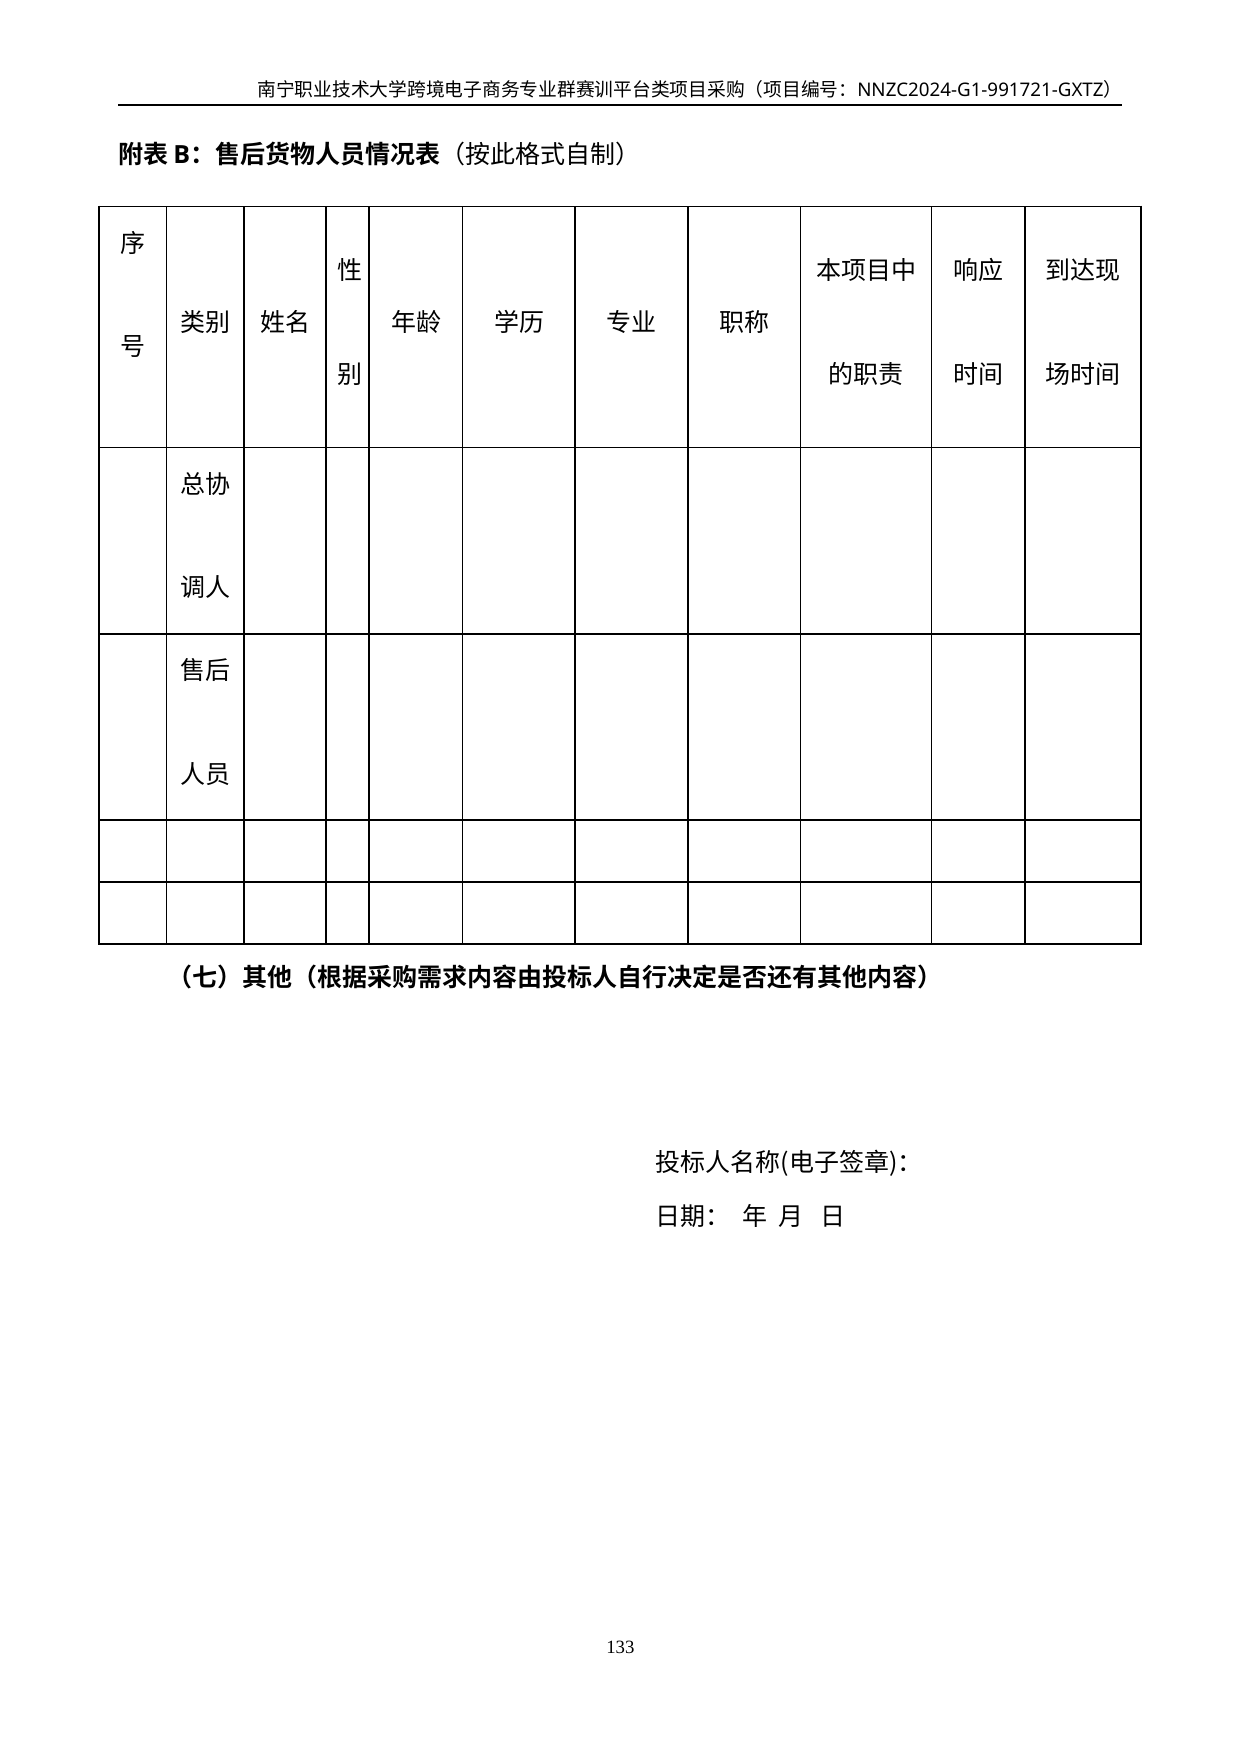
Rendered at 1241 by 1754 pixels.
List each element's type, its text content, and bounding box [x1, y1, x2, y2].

table_cell [167, 821, 243, 881]
table_cell [463, 821, 574, 881]
table_cell [245, 635, 325, 819]
table_header 专业 [576, 207, 687, 446]
table_cell [370, 883, 462, 943]
table_cell [327, 635, 368, 819]
table_cell [370, 448, 462, 633]
table_cell 总协调人 [167, 448, 243, 633]
text 投标人名称(电子签章)： [118, 1142, 1122, 1179]
text 附表B：售后货物人员情况表（按此格式自制） [118, 118, 1122, 187]
table_cell [932, 821, 1024, 881]
table_cell [100, 635, 166, 819]
table_header 职称 [689, 207, 800, 446]
table_cell [327, 821, 368, 881]
table_cell [801, 448, 931, 633]
table_cell [463, 883, 574, 943]
table_cell [463, 448, 574, 633]
table_header 性别 [327, 207, 368, 446]
table_cell [100, 883, 166, 943]
table_header 响应时间 [932, 207, 1024, 446]
table_header 学历 [463, 207, 574, 446]
table_cell [327, 883, 368, 943]
table_cell [327, 448, 368, 633]
table_header 本项目中的职责 [801, 207, 931, 446]
table_cell [689, 635, 800, 819]
table_cell [100, 821, 166, 881]
table_cell [167, 883, 243, 943]
table_cell [801, 635, 931, 819]
table_cell [463, 635, 574, 819]
table_cell [245, 821, 325, 881]
table_header 类别 [167, 207, 243, 446]
table_cell [576, 448, 687, 633]
table_cell [689, 821, 800, 881]
table_cell [576, 883, 687, 943]
table_cell 售后人员 [167, 635, 243, 819]
text 日期： 年 月 日 [118, 1197, 1122, 1233]
table_cell [245, 448, 325, 633]
table_cell [932, 883, 1024, 943]
table_cell [1026, 448, 1140, 633]
table_cell [689, 883, 800, 943]
table_cell [245, 883, 325, 943]
table_cell [370, 635, 462, 819]
table_header 序号 [100, 207, 166, 446]
table_cell [370, 821, 462, 881]
table_header 姓名 [245, 207, 325, 446]
table_cell [689, 448, 800, 633]
table_cell [801, 821, 931, 881]
table_cell [1026, 883, 1140, 943]
table_cell [576, 635, 687, 819]
table_cell [1026, 635, 1140, 819]
table_cell [100, 448, 166, 633]
table_cell [932, 635, 1024, 819]
table_cell [932, 448, 1024, 633]
table_header 年龄 [370, 207, 462, 446]
table_cell [576, 821, 687, 881]
text （七）其他（根据采购需求内容由投标人自行决定是否还有其他内容） [118, 957, 1122, 993]
table_cell [1026, 821, 1140, 881]
table_header 到达现场时间 [1026, 207, 1140, 446]
table_cell [801, 883, 931, 943]
